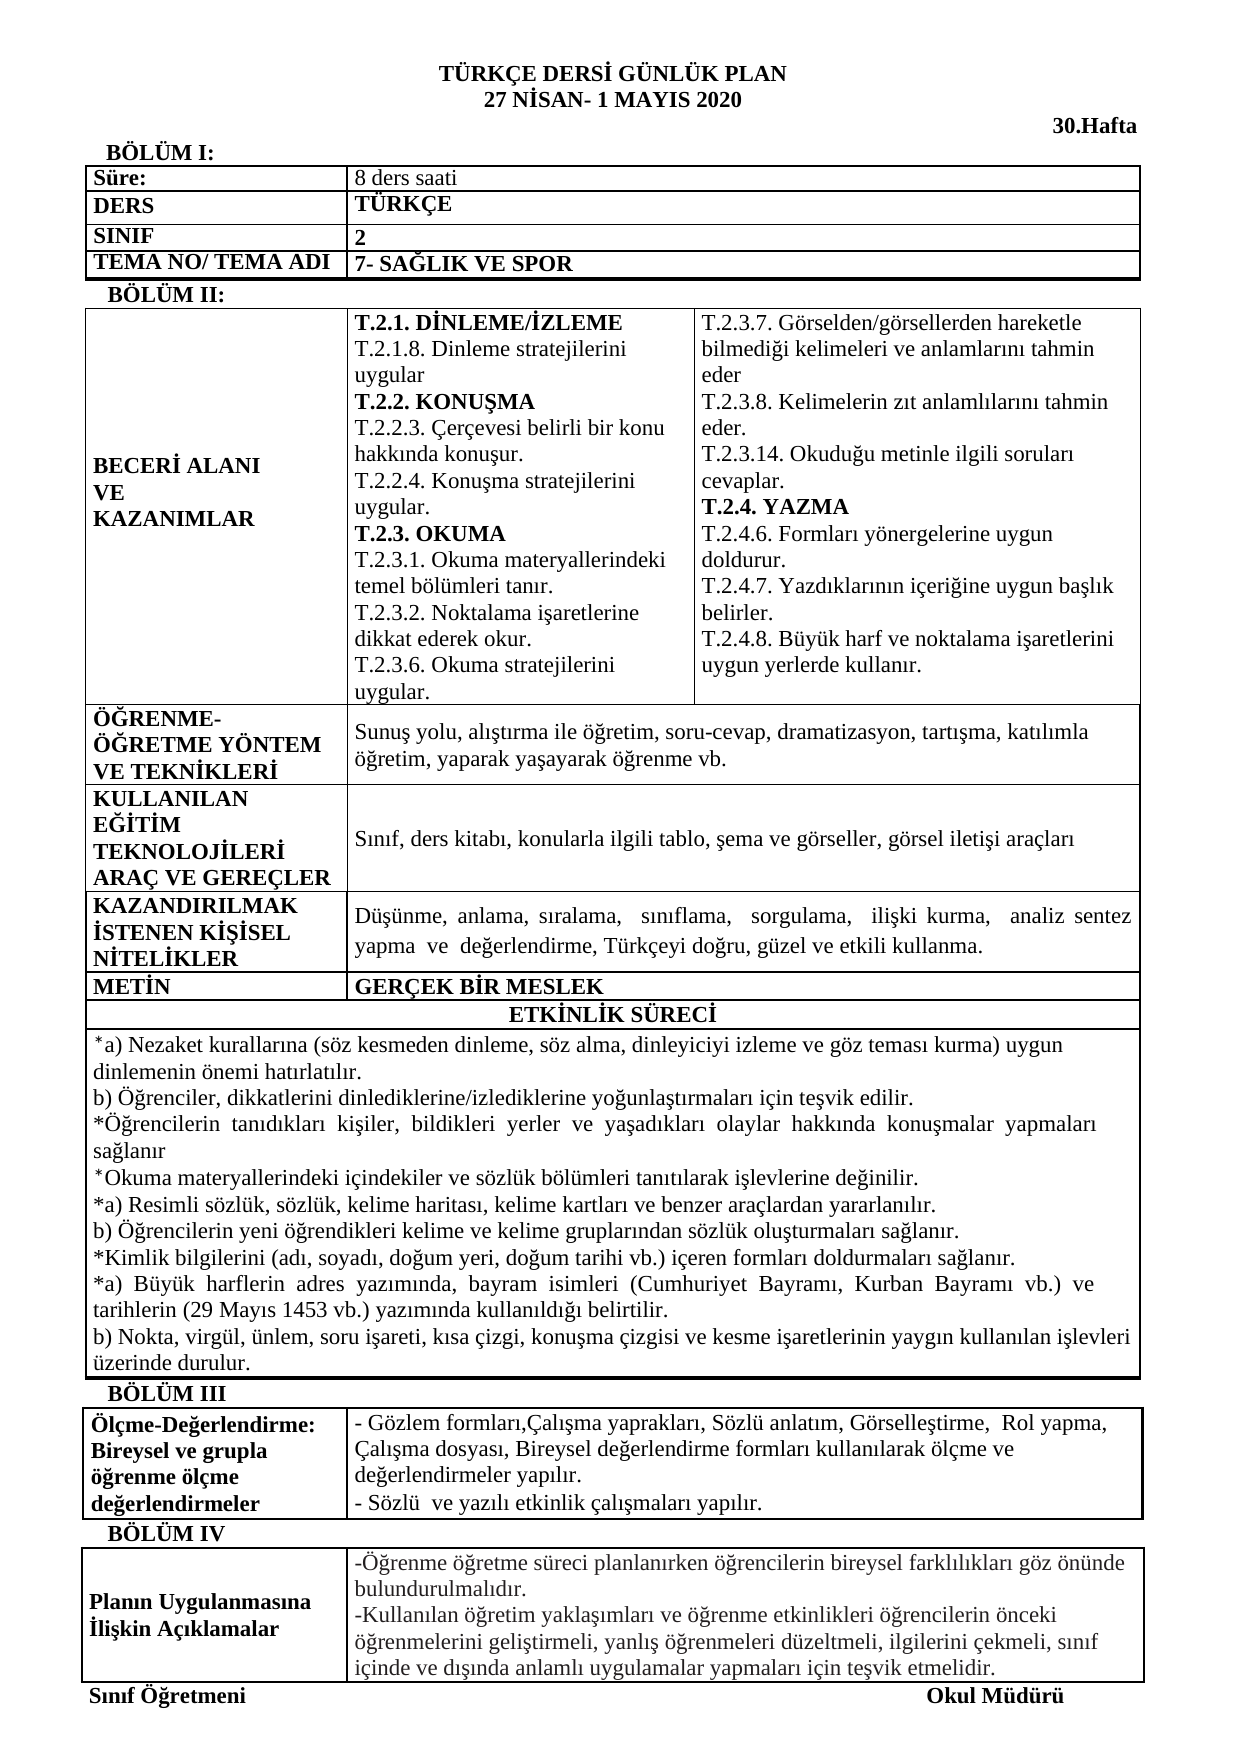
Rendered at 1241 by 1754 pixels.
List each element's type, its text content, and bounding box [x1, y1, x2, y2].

table_cell TÜRKÇE [348, 192, 1139, 224]
table_cell GERÇEK BİR MESLEK [348, 973, 1139, 999]
table_cell KULLANILAN EĞİTİM TEKNOLOJİLERİ ARAÇ VE GEREÇLER [86, 785, 347, 891]
table_header BECERİ ALANI VE KAZANIMLAR [86, 309, 347, 704]
table_cell ETKİNLİK SÜRECİ [87, 1001, 1139, 1028]
table_cell *a) Nezaket kurallarına (söz kesmeden dinleme, söz alma, dinleyiciyi izleme ve göz teması kurma) uygun dinlemenin önemi hatırlatılır. b) Öğrenciler, dikkatlerini dinlediklerine/izlediklerine yoğunlaştırmaları için teşvik edilir. *Öğrencilerin tanıdıkları kişiler, bildikleri yerler ve yaşadıkları olaylar hakkında konuşmalar yapmaları sağlanır *Okuma materyallerindeki içindekiler ve sözlük bölümleri tanıtılarak işlevlerine değinilir. *a) Resimli sözlük, sözlük, kelime haritası, kelime kartları ve benzer araçlardan yararlanılır. b) Öğrencilerin yeni öğrendikleri kelime ve kelime gruplarından sözlük oluşturmaları sağlanır. *Kimlik bilgilerini (adı, soyadı, doğum yeri, doğum tarihi vb.) içeren formları doldurmaları sağlanır. *a) Büyük harflerin adres yazımında, bayram isimleri (Cumhuriyet Bayramı, Kurban Bayramı vb.) ve tarihlerin (29 Mayıs 1453 vb.) yazımında kullanıldığı belirtilir. b) Nokta, virgül, ünlem, soru işareti, kısa çizgi, konuşma çizgisi ve kesme işaretlerinin yaygın kullanılan işlevleri üzerinde durulur. [87, 1030, 1139, 1376]
table_header Ölçme-Değerlendirme: Bireysel ve grupla öğrenme ölçme değerlendirmeler [84, 1409, 346, 1518]
table_cell 7- SAĞLIK VE SPOR [348, 252, 1139, 277]
table_cell 2 [348, 225, 1139, 250]
table_cell METİN [87, 973, 346, 999]
text TÜRKÇE DERSİ GÜNLÜK PLAN [89, 60, 1137, 86]
text BÖLÜM I: [89, 139, 1137, 165]
table_cell Sınıf, ders kitabı, konularla ilgili tablo, şema ve görseller, görsel iletişi araçları [348, 785, 1139, 891]
table_cell Sunuş yolu, alıştırma ile öğretim, soru-cevap, dramatizasyon, tartışma, katılımla öğretim, yaparak yaşayarak öğrenme vb. [348, 705, 1139, 784]
text 27 NİSAN- 1 MAYIS 2020 [89, 86, 1137, 112]
table_header T.2.3.7. Görselden/görsellerden hareketle bilmediği kelimeleri ve anlamlarını tahmin eder T.2.3.8. Kelimelerin zıt anlamlılarını tahmin eder. T.2.3.14. Okuduğu metinle ilgili soruları cevaplar. T.2.4. YAZMA T.2.4.6. Formları yönergelerine uygun doldurur. T.2.4.7. Yazdıklarının içeriğine uygun başlık belirler. T.2.4.8. Büyük harf ve noktalama işaretlerini uygun yerlerde kullanır. [695, 309, 1140, 704]
table_header -Öğrenme öğretme süreci planlanırken öğrencilerin bireysel farklılıkları göz önünde bulundurulmalıdır. -Kullanılan öğretim yaklaşımları ve öğrenme etkinlikleri öğrencilerin önceki öğrenmelerini geliştirmeli, yanlış öğrenmeleri düzeltmeli, ilgilerini çekmeli, sınıf içinde ve dışında anlamlı uygulamalar yapmaları için teşvik etmelidir. [348, 1549, 1143, 1681]
subtitle BÖLÜM III [89, 1380, 1137, 1407]
table_cell TEMA NO/ TEMA ADI [87, 252, 346, 277]
table_header 8 ders saati [348, 167, 1139, 190]
table_header Süre: [87, 167, 346, 190]
text Sınıf Öğretmeni Okul Müdürü [89, 1683, 1137, 1709]
subtitle BÖLÜM IV [89, 1520, 1137, 1547]
table_cell KAZANDIRILMAK İSTENEN KİŞİSEL NİTELİKLER [87, 892, 346, 971]
table_cell SINIF [87, 225, 346, 250]
table_header - Gözlem formları,Çalışma yaprakları, Sözlü anlatım, Görselleştirme, Rol yapma, Çalışma dosyası, Bireysel değerlendirme formları kullanılarak ölçme ve değerlendirmeler yapılır. - Sözlü ve yazılı etkinlik çalışmaları yapılır. [348, 1409, 1141, 1518]
text BÖLÜM II: [89, 281, 1137, 308]
table_cell Düşünme, anlama, sıralama, sınıflama, sorgulama, ilişki kurma, analiz sentez yapma ve değerlendirme, Türkçeyi doğru, güzel ve etkili kullanma. [348, 892, 1139, 971]
table_header Planın Uygulanmasına İlişkin Açıklamalar [83, 1549, 346, 1681]
table_cell DERS [87, 192, 346, 224]
table_cell ÖĞRENME-ÖĞRETME YÖNTEM VE TEKNİKLERİ [86, 705, 347, 784]
text 30.Hafta [89, 112, 1137, 139]
table_header T.2.1. DİNLEME/İZLEME T.2.1.8. Dinleme stratejilerini uygular T.2.2. KONUŞMA T.2.2.3. Çerçevesi belirli bir konu hakkında konuşur. T.2.2.4. Konuşma stratejilerini uygular. T.2.3. OKUMA T.2.3.1. Okuma materyallerindeki temel bölümleri tanır. T.2.3.2. Noktalama işaretlerine dikkat ederek okur. T.2.3.6. Okuma stratejilerini uygular. [348, 309, 694, 704]
